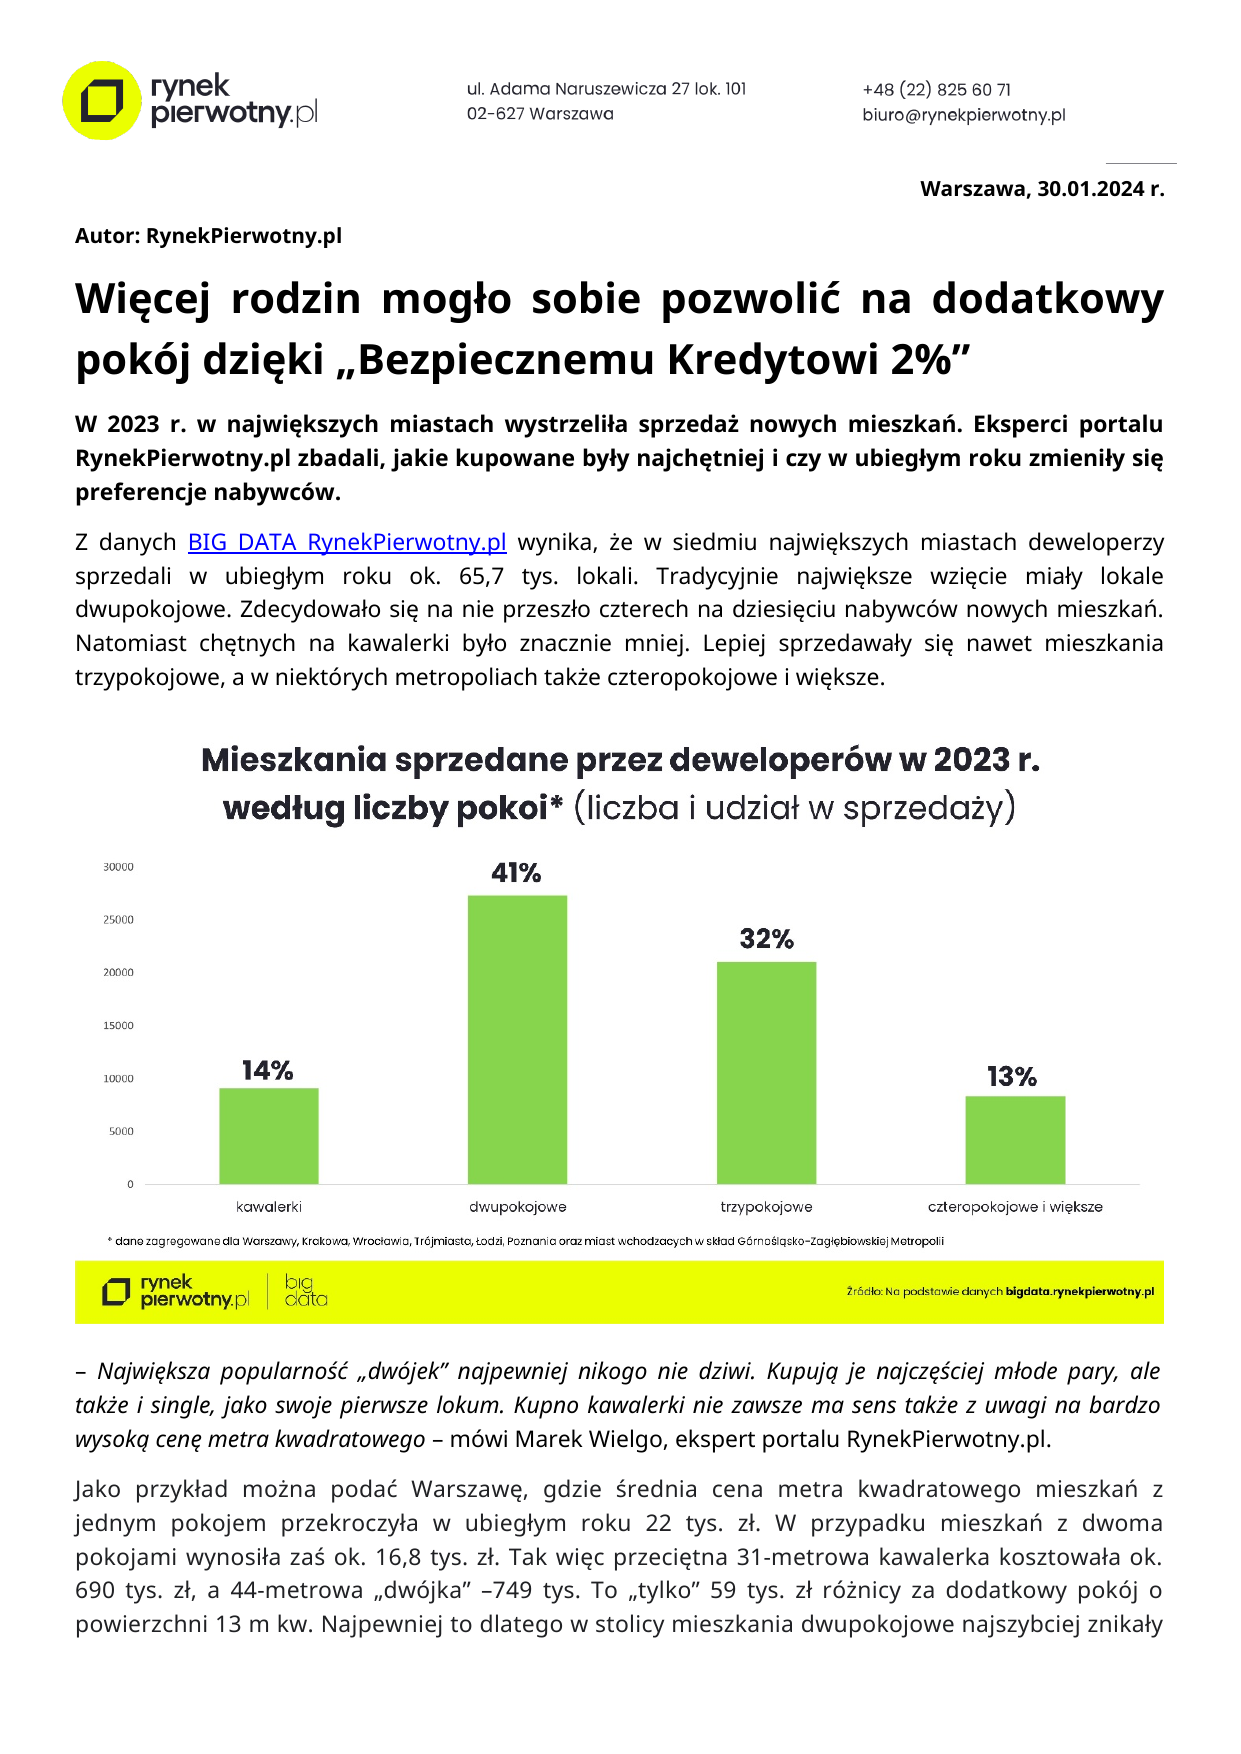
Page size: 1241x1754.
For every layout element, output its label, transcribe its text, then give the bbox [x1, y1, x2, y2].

text Więcej rodzin mogło sobie pozwolić na dodatkowy pokój dzięki „Bezpiecznemu Kredytowi 2%” [75, 269, 1165, 387]
text W 2023 r. w największych miastach wystrzeliła sprzedaż nowych mieszkań. Eksperci portalu RynekPierwotny.pl zbadali, jakie kupowane były najchętniej i czy w ubiegłym roku zmieniły się preferencje nabywców. [75, 408, 1165, 507]
text – Największa popularność „dwójek” najpewniej nikogo nie dziwi. Kupują je najczęściej młode pary, ale także i single, jako swoje pierwsze lokum. Kupno kawalerki nie zawsze ma sens także z uwagi na bardzo wysoką cenę metra kwadratowego – mówi Marek Wielgo, ekspert portalu RynekPierwotny.pl. [75, 1355, 1165, 1454]
picture [52, 52, 1180, 166]
text Warszawa, 30.01.2024 r. [75, 174, 1165, 203]
text Z danych BIG DATA RynekPierwotny.pl wynika, że w siedmiu największych miastach deweloperzy sprzedali w ubiegłym roku ok. 65,7 tys. lokali. Tradycyjnie największe wzięcie miały lokale dwupokojowe. Zdecydowało się na nie przeszło czterech na dziesięciu nabywców nowych mieszkań. Natomiast chętnych na kawalerki było znacznie mniej. Lepiej sprzedawały się nawet mieszkania trzypokojowe, a w niektórych metropoliach także czteropokojowe i większe. [75, 526, 1165, 692]
text Autor: RynekPierwotny.pl [75, 221, 1165, 250]
picture [75, 723, 1164, 1324]
